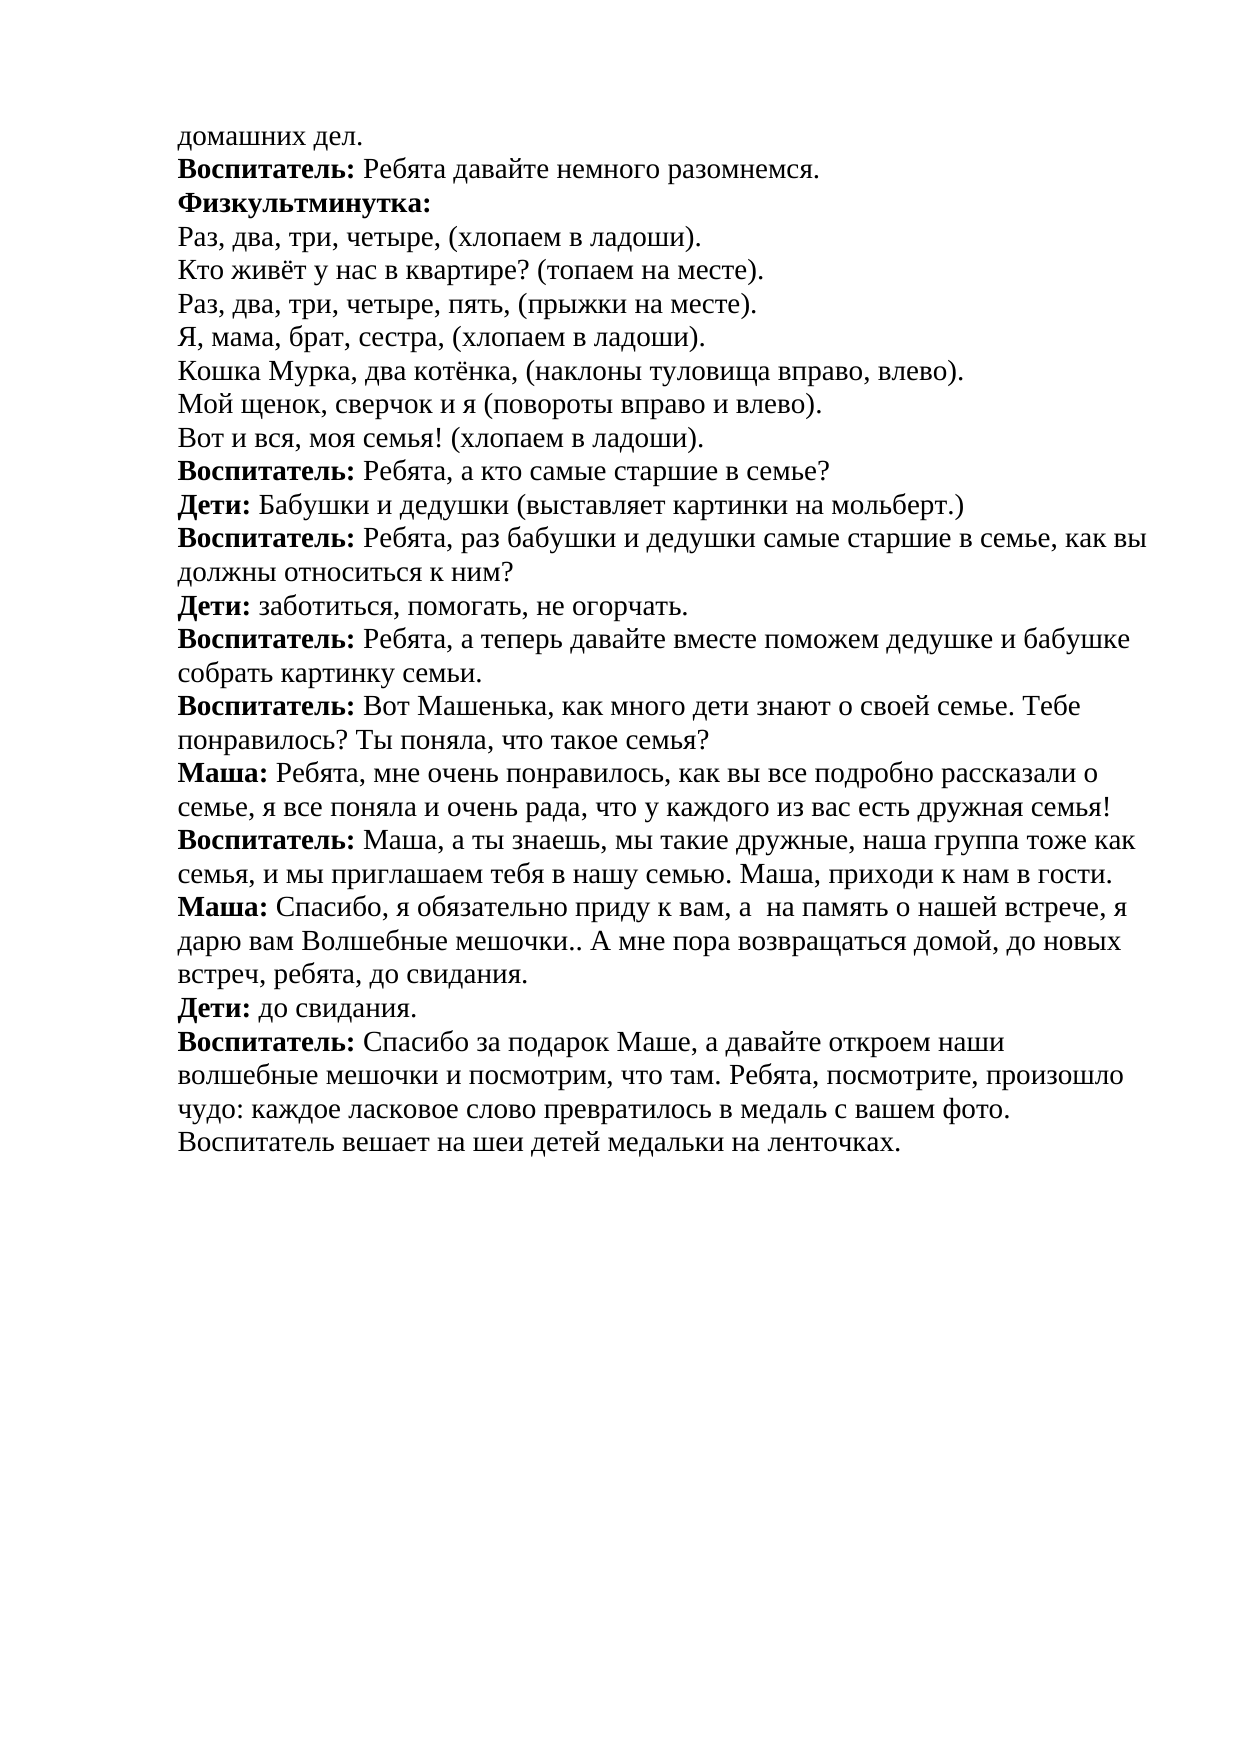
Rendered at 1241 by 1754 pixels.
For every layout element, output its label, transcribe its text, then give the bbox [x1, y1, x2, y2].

text Воспитатель: Спасибо за подарок Маше, а давайте откроем наши волшебные мешочки и посмотрим, что там. Ребята, посмотрите, произошло чудо: каждое ласковое слово превратилось в медаль с вашем фото. [177, 1024, 1152, 1124]
text Маша: Спасибо, я обязательно приду к вам, а на память о нашей встрече, я дарю вам Волшебные мешочки.. А мне пора возвращаться домой, до новых встреч, ребята, до свидания. [177, 889, 1152, 990]
text Дети: до свидания. [177, 990, 1152, 1024]
text Маша: Ребята, мне очень понравилось, как вы все подробно рассказали о семье, я все поняла и очень рада, что у каждого из вас есть дружная семья! Воспитатель: Маша, а ты знаешь, мы такие дружные, наша группа тоже как семья, и мы приглашаем тебя в нашу семью. Маша, приходи к нам в гости. [177, 755, 1152, 889]
text Воспитатель вешает на шеи детей медальки на ленточках. [177, 1124, 1152, 1158]
text Физкультминутка: Раз, два, три, четыре, (хлопаем в ладоши). Кто живёт у нас в квартире? (топаем на месте). Раз, два, три, четыре, пять, (прыжки на месте). Я, мама, брат, сестра, (хлопаем в ладоши). Кошка Мурка, два котёнка, (наклоны туловища вправо, влево). Мой щенок, сверчок и я (повороты вправо и влево). Вот и вся, моя семья! (хлопаем в ладоши). Воспитатель: Ребята, а кто самые старшие в семье? Дети: Бабушки и дедушки (выставляет картинки на мольберт.) Воспитатель: Ребята, раз бабушки и дедушки самые старшие в семье, как вы должны относиться к ним? Дети: заботиться, помогать, не огорчать. [177, 185, 1152, 621]
text Воспитатель: Ребята, а теперь давайте вместе поможем дедушке и бабушке собрать картинку семьи. [177, 621, 1152, 688]
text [177, 118, 1152, 185]
text Воспитатель: Вот Машенька, как много дети знают о своей семье. Тебе понравилось? Ты поняла, что такое семья? [177, 688, 1152, 755]
